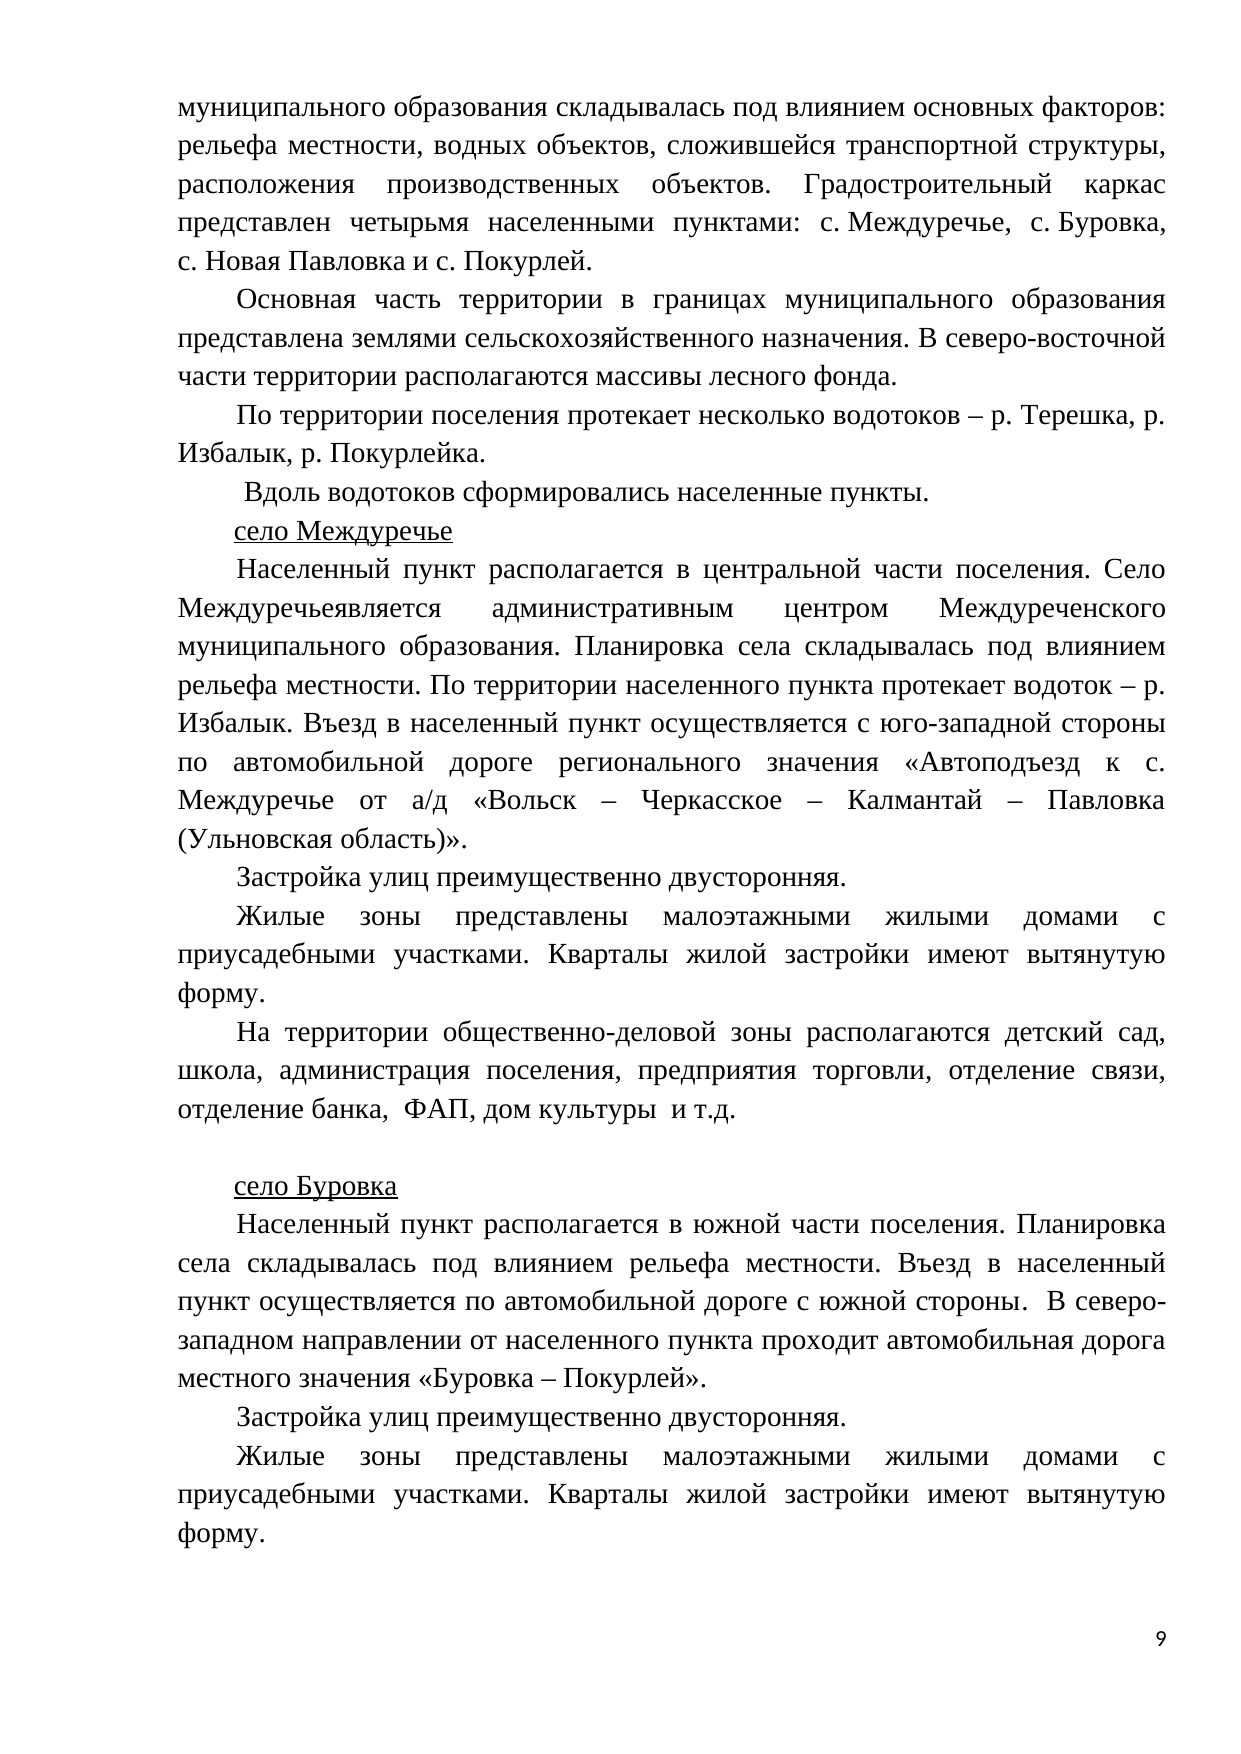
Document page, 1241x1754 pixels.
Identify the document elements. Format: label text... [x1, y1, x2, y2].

text Населенный пункт располагается в южной части поселения. Планировка села складывалась под влиянием рельефа местности. Въезд в населенный пункт осуществляется по автомобильной дороге с южной стороны. В северо-западном направлении от населенного пункта проходит автомобильная дорога местного значения «Буровка – Покурлей». [177, 1356, 1167, 1394]
text По территории поселения протекает несколько водотоков – р. Терешка, р. Избалык, р. Покурлейка. [177, 397, 1167, 469]
text Застройка улиц преимущественно двусторонняя. [177, 1399, 1167, 1433]
text Вдоль водотоков сформировались населенные пункты. [177, 474, 1167, 508]
text Населенный пункт располагается в центральной части поселения. Село Междуречьеявляется административным центром Междуреченского муниципального образования. Планировка села складывалась под влиянием рельефа местности. По территории населенного пункта протекает водоток – р. Избалык. Въезд в населенный пункт осуществляется с юго-западной стороны по автомобильной дороге регионального значения «Автоподъезд к с. Междуречье от а/д «Вольск – Черкасское – Калмантай – Павловка (Ульновская область)». [177, 551, 1167, 854]
text село Буровка [177, 1168, 1167, 1201]
text Населенный пункт располагается в южной части поселения. Планировка села складывалась под влиянием рельефа местности. Въезд в населенный пункт осуществляется по автомобильной дороге с южной стороны. В северо-западном направлении от населенного пункта проходит автомобильная дорога местного значения «Буровка – Покурлей». [177, 1206, 1167, 1322]
text На территории общественно-деловой зоны располагаются детский сад, школа, администрация поселения, предприятия торговли, отделение связи, отделение банка, ФАП, дом культуры и т.д. [177, 1014, 1167, 1124]
text Жилые зоны представлены малоэтажными жилыми домами с приусадебными участками. Кварталы жилой застройки имеют вытянутую форму. [177, 898, 1167, 1009]
text Застройка улиц преимущественно двусторонняя. [177, 859, 1167, 893]
text Основная часть территории в границах муниципального образования представлена землями сельскохозяйственного назначения. В северо-восточной части территории располагаются массивы лесного фонда. [177, 281, 1167, 392]
text село Междуречье [177, 513, 1167, 546]
text Жилые зоны представлены малоэтажными жилыми домами с приусадебными участками. Кварталы жилой застройки имеют вытянутую форму. [177, 1438, 1167, 1548]
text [177, 89, 1167, 276]
